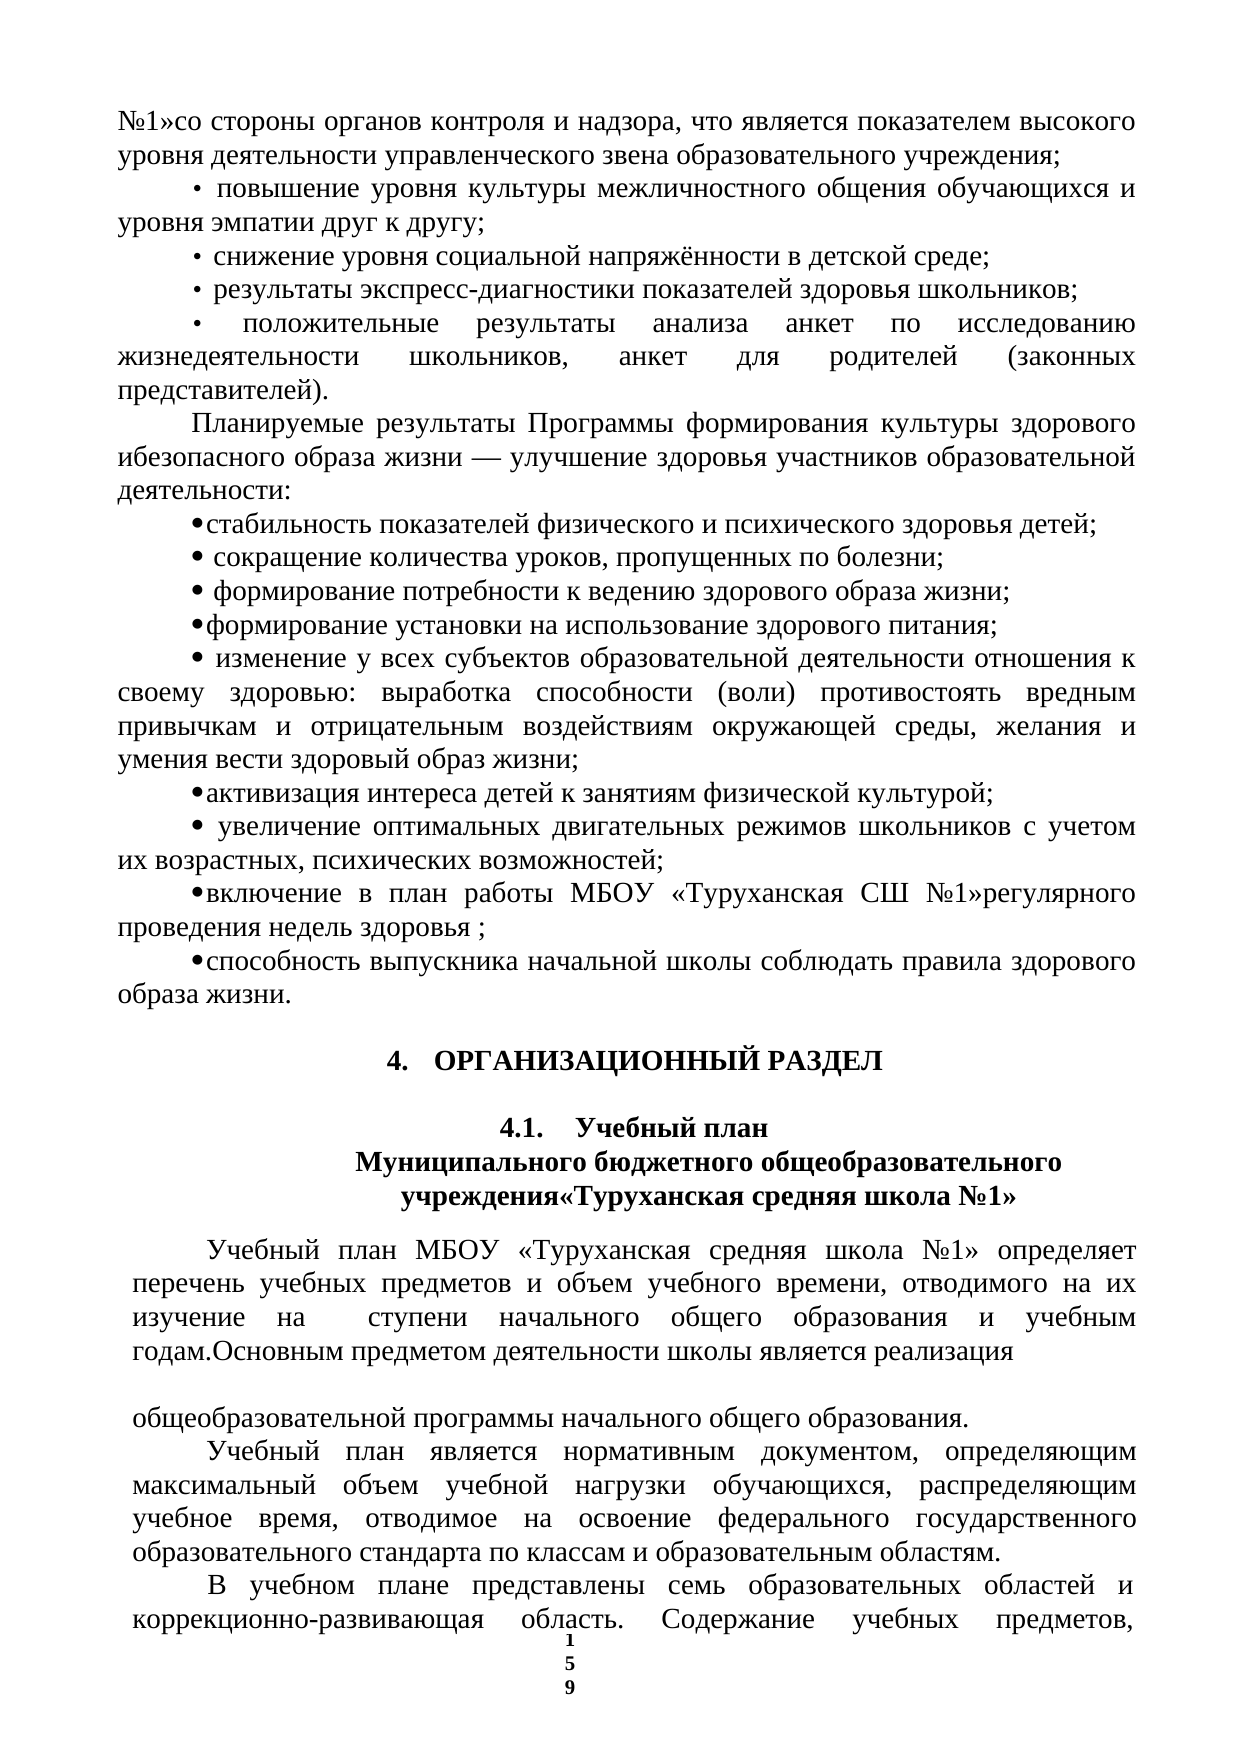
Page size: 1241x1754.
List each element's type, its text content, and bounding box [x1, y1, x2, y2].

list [117, 103, 1137, 171]
list результаты экспресс-диагностики показателей здоровья школьников; [117, 271, 1137, 305]
list Муниципального бюджетного общеобразовательного учреждения«Туруханская средняя школа №1» [281, 1144, 1137, 1211]
list сокращение количества уроков, пропущенных по болезни; [117, 539, 1137, 573]
list способность выпускника начальной школы соблюдать правила здорового образа жизни. [117, 943, 1137, 1010]
list включение в план работы МБОУ «Туруханская СШ №1»регулярного проведения недель здоровья ; [117, 876, 1137, 943]
list стабильность показателей физического и психического здоровья детей; [117, 506, 1137, 539]
text Планируемые результаты Программы формирования культуры здорового ибезопасного образа жизни — улучшение здоровья участников образовательной деятельности: [117, 405, 1137, 506]
list снижение уровня социальной напряжённости в детской среде; [117, 238, 1137, 271]
text Учебный план МБОУ «Туруханская средняя школа №1» определяет перечень учебных предметов и объем учебного времени, отводимого на их изучение на ступени начального общего образования и учебным годам.Основным предметом деятельности школы является реализация [132, 1232, 1137, 1366]
list положительные результаты анализа анкет по исследованию жизнедеятельности школьников, анкет для родителей (законных представителей). [117, 305, 1137, 405]
list активизация интереса детей к занятиям физической культурой; [117, 775, 1137, 808]
list Организационный раздел [132, 1043, 1137, 1077]
text Учебный план является нормативным документом, определяющим максимальный объем учебной нагрузки обучающихся, распределяющим учебное время, отводимое на освоение федерального государственного образовательного стандарта по классам и образовательным областям. [132, 1433, 1137, 1567]
list формирование установки на использование здорового питания; [117, 607, 1137, 641]
text общеобразовательной программы начального общего образования. [132, 1400, 1137, 1433]
list формирование потребности к ведению здорового образа жизни; [117, 573, 1137, 607]
list Учебный план [131, 1111, 1137, 1144]
list изменение у всех субъектов образовательной деятельности отношения к своему здоровью: выработка способности (воли) противостоять вредным привычкам и отрицательным воздействиям окружающей среды, желания и умения вести здоровый образ жизни; [117, 641, 1137, 775]
list увеличение оптимальных двигательных режимов школьников с учетом их возрастных, психических возможностей; [117, 808, 1137, 876]
list повышение уровня культуры межличностного общения обучающихся и уровня эмпатии друг к другу; [117, 171, 1137, 238]
